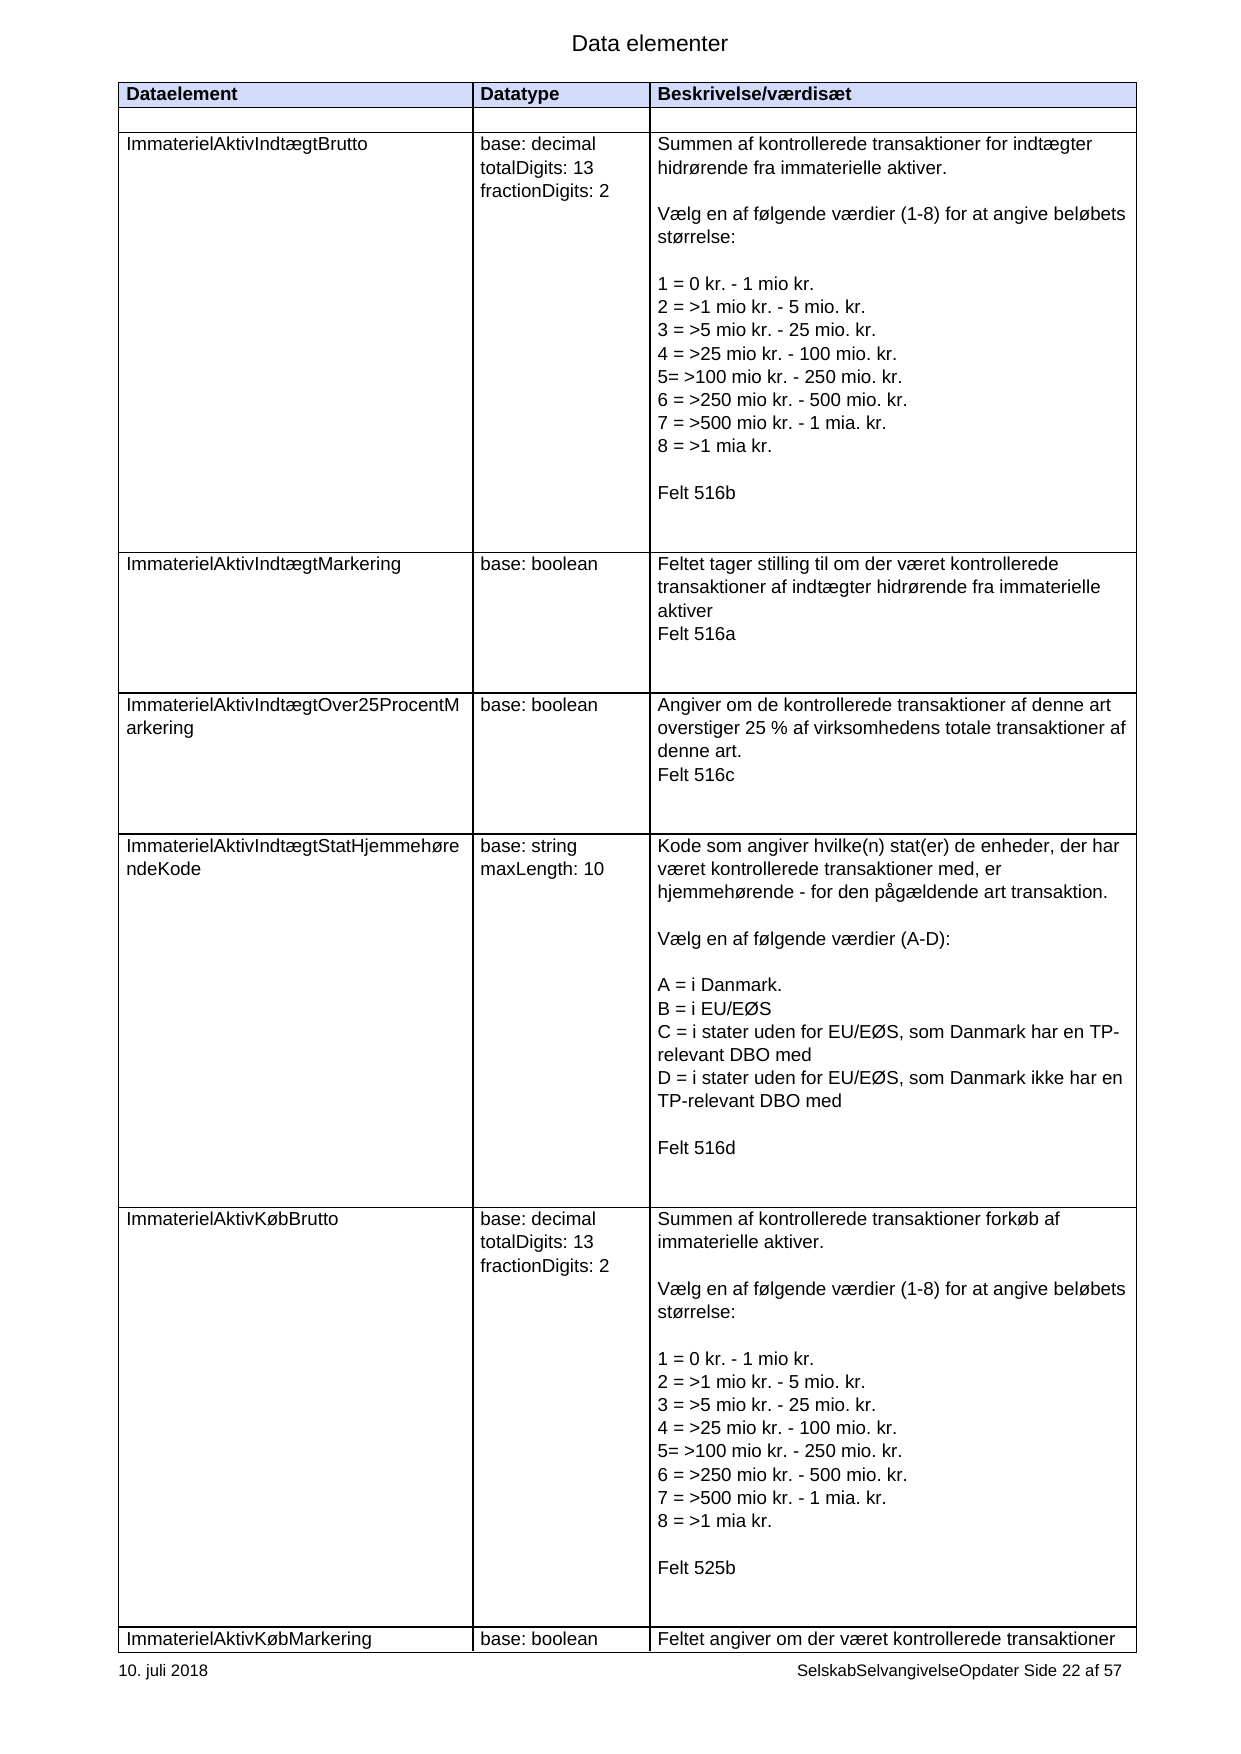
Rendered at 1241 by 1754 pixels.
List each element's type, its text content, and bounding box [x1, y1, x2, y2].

table_cell ImmaterielAktivIndtægtOver25ProcentMarkering [119, 694, 472, 833]
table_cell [474, 108, 649, 132]
table_cell ImmaterielAktivIndtægtMarkering [119, 553, 472, 692]
table_cell ImmaterielAktivIndtægtStatHjemmehørendeKode [119, 835, 472, 1206]
table_cell base: string maxLength: 10 [474, 835, 649, 1206]
table_header Datatype [474, 83, 649, 107]
table_header Beskrivelse/værdisæt [651, 83, 1136, 107]
table_cell base: boolean [474, 553, 649, 692]
table_cell base: boolean [474, 694, 649, 833]
table_cell Summen af kontrollerede transaktioner for indtægter hidrørende fra immaterielle aktiver. Vælg en af følgende værdier (1-8) for at angive beløbets størrelse: 1 = 0 kr. - 1 mio kr. 2 = >1 mio kr. - 5 mio. kr. 3 = >5 mio kr. - 25 mio. kr. 4 = >25 mio kr. - 100 mio. kr. 5= >100 mio kr. - 250 mio. kr. 6 = >250 mio kr. - 500 mio. kr. 7 = >500 mio kr. - 1 mia. kr. 8 = >1 mia kr. Felt 516b [651, 133, 1136, 551]
table_cell Kode som angiver hvilke(n) stat(er) de enheder, der har været kontrollerede transaktioner med, er hjemmehørende - for den pågældende art transaktion. Vælg en af følgende værdier (A-D): A = i Danmark. B = i EU/EØS C = i stater uden for EU/EØS, som Danmark har en TP-relevant DBO med D = i stater uden for EU/EØS, som Danmark ikke har en TP-relevant DBO med Felt 516d [651, 835, 1136, 1206]
table_cell base: decimal totalDigits: 13 fractionDigits: 2 [474, 1208, 649, 1626]
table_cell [651, 108, 1136, 132]
table_cell Angiver om de kontrollerede transaktioner af denne art overstiger 25 % af virksomhedens totale transaktioner af denne art. Felt 516c [651, 694, 1136, 833]
table_cell Feltet tager stilling til om der været kontrollerede transaktioner af indtægter hidrørende fra immaterielle aktiver Felt 516a [651, 553, 1136, 692]
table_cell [119, 108, 472, 132]
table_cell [651, 1628, 1136, 1651]
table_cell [474, 133, 649, 551]
table_cell ImmaterielAktivKøbBrutto [119, 1208, 472, 1626]
table_cell Summen af kontrollerede transaktioner forkøb af immaterielle aktiver. Vælg en af følgende værdier (1-8) for at angive beløbets størrelse: 1 = 0 kr. - 1 mio kr. 2 = >1 mio kr. - 5 mio. kr. 3 = >5 mio kr. - 25 mio. kr. 4 = >25 mio kr. - 100 mio. kr. 5= >100 mio kr. - 250 mio. kr. 6 = >250 mio kr. - 500 mio. kr. 7 = >500 mio kr. - 1 mia. kr. 8 = >1 mia kr. Felt 525b [651, 1208, 1136, 1626]
table_header Dataelement [119, 83, 472, 107]
table_cell ImmaterielAktivIndtægtBrutto [119, 133, 472, 551]
table_cell base: boolean [474, 1628, 649, 1651]
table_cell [119, 1628, 472, 1651]
